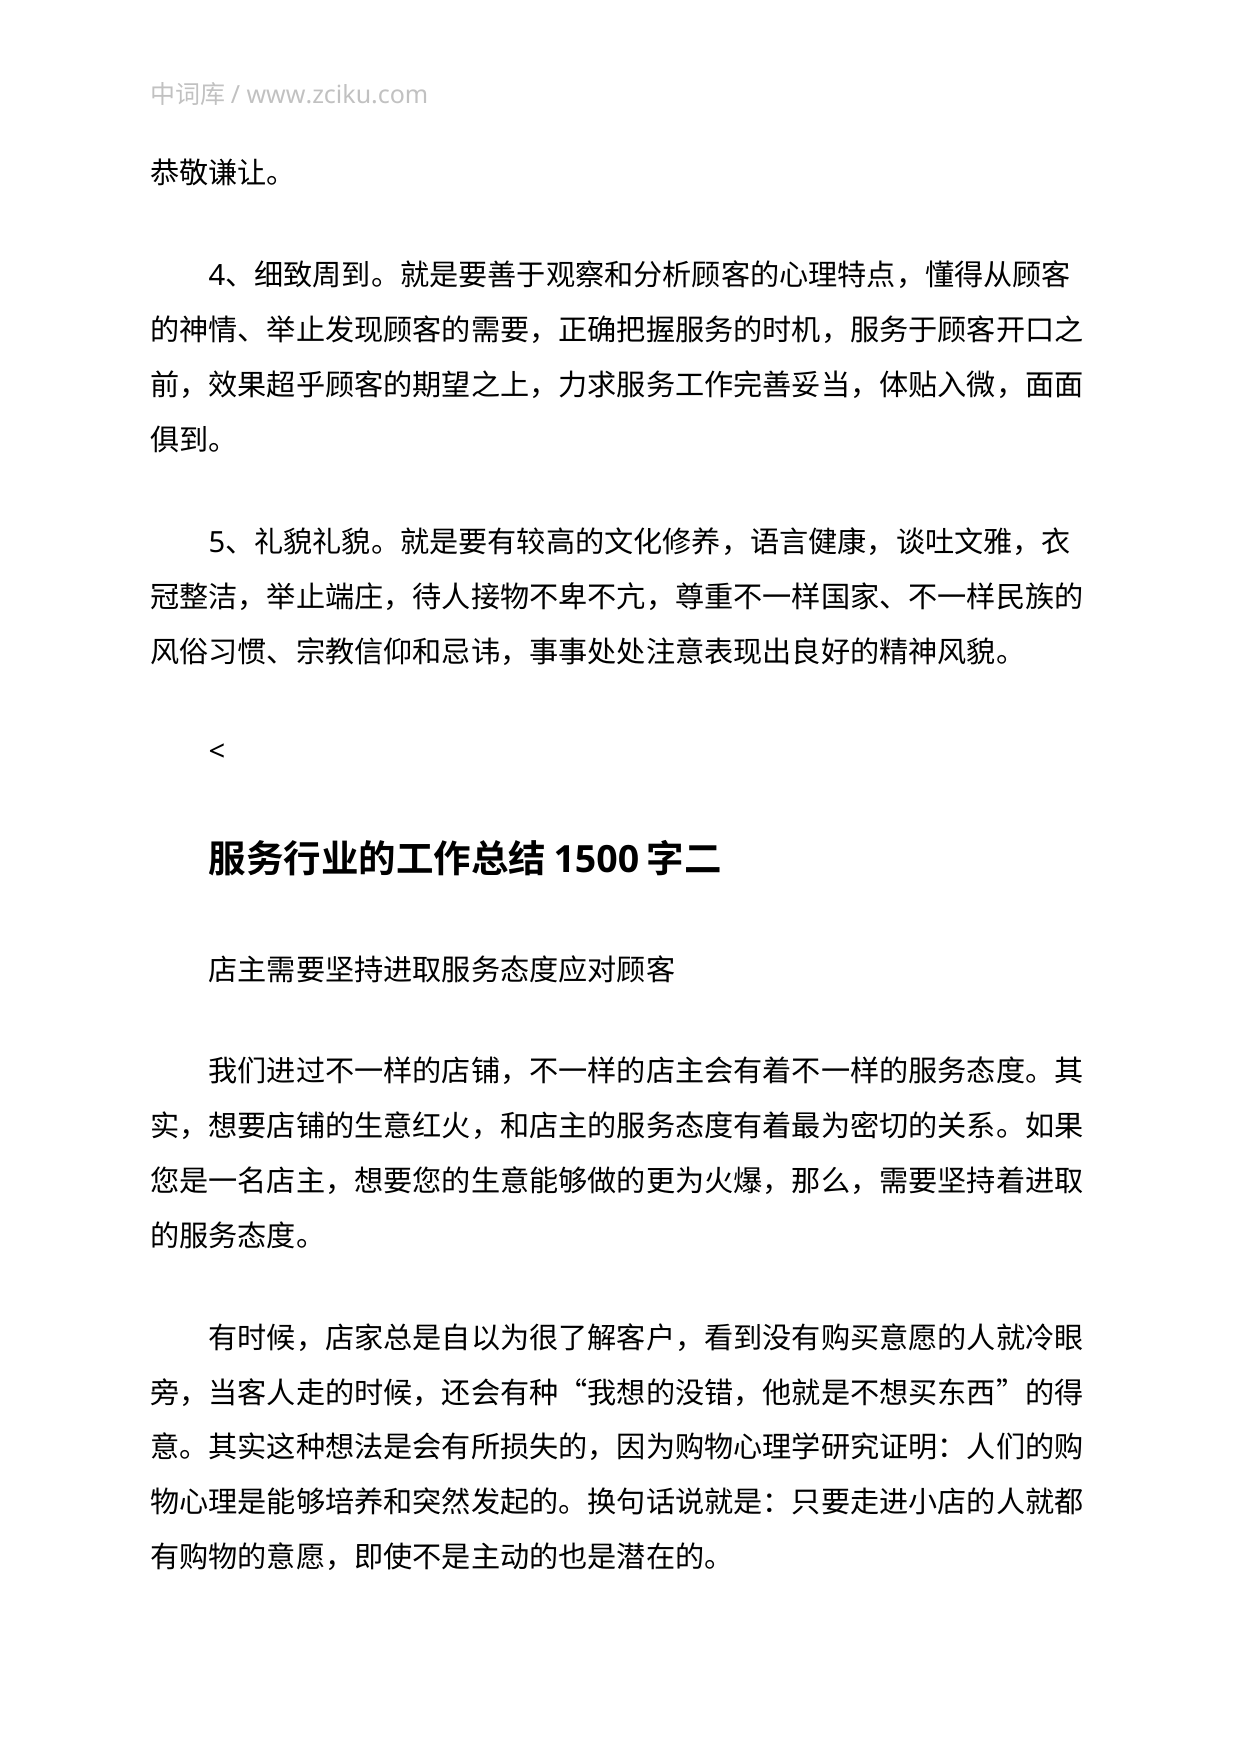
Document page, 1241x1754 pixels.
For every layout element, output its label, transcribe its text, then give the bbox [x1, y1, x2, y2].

text 店主需要坚持进取服务态度应对顾客 [150, 946, 1090, 988]
text 4、细致周到。就是要善于观察和分析顾客的心理特点，懂得从顾客的神情、举止发现顾客的需要，正确把握服务的时机，服务于顾客开口之前，效果超乎顾客的期望之上，力求服务工作完善妥当，体贴入微，面面俱到。 [150, 252, 1090, 459]
text 5、礼貌礼貌。就是要有较高的文化修养，语言健康，谈吐文雅，衣冠整洁，举止端庄，待人接物不卑不亢，尊重不一样国家、不一样民族的风俗习惯、宗教信仰和忌讳，事事处处注意表现出良好的精神风貌。 [150, 518, 1090, 671]
text < [150, 730, 1090, 770]
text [150, 150, 1090, 192]
text 服务行业的工作总结1500字二 [150, 828, 1090, 883]
text 我们进过不一样的店铺，不一样的店主会有着不一样的服务态度。其实，想要店铺的生意红火，和店主的服务态度有着最为密切的关系。如果您是一名店主，想要您的生意能够做的更为火爆，那么，需要坚持着进取的服务态度。 [150, 1048, 1090, 1255]
text 有时候，店家总是自以为很了解客户，看到没有购买意愿的人就冷眼旁，当客人走的时候，还会有种“我想的没错，他就是不想买东西”的得意。其实这种想法是会有所损失的，因为购物心理学研究证明：人们的购物心理是能够培养和突然发起的。换句话说就是：只要走进小店的人就都有购物的意愿，即使不是主动的也是潜在的。 [150, 1314, 1090, 1576]
